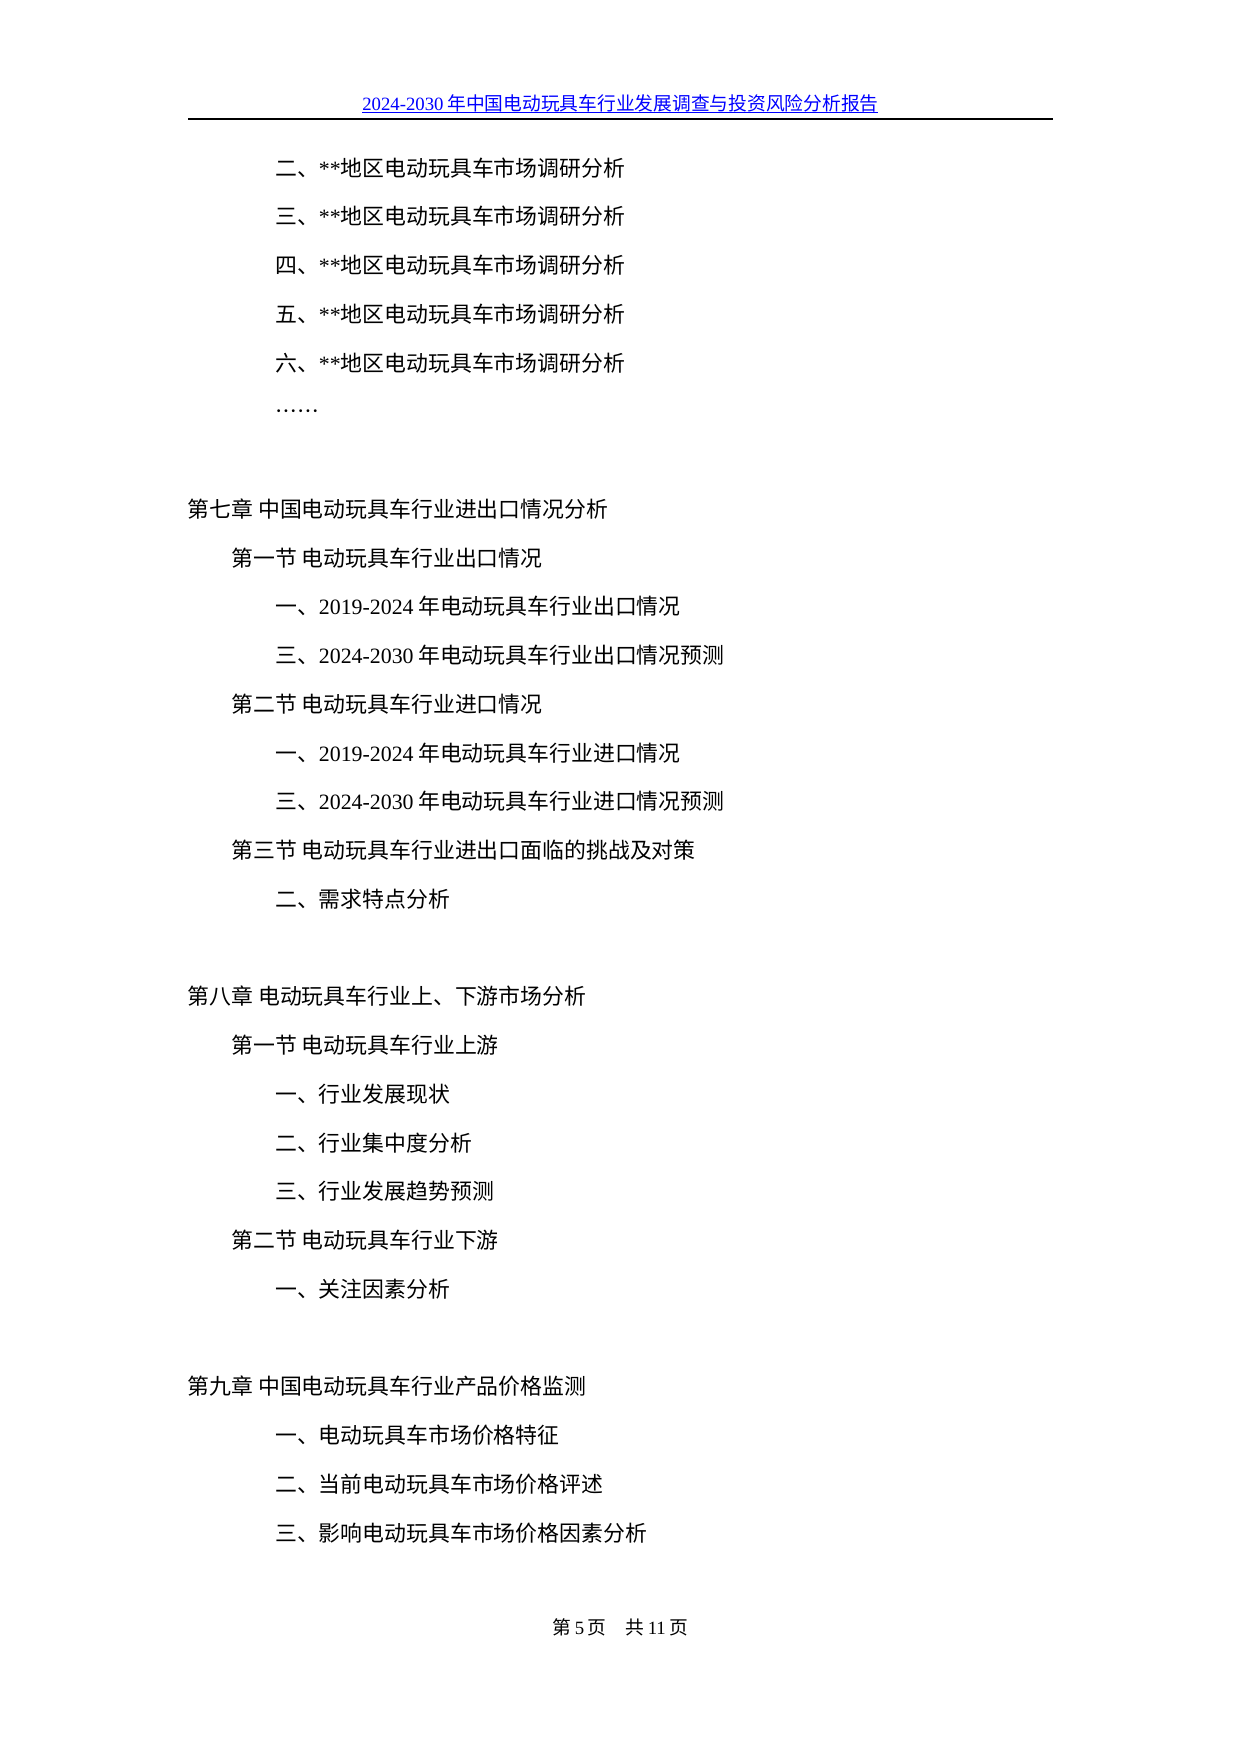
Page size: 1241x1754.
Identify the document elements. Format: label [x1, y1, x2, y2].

text [187, 150, 1053, 1548]
